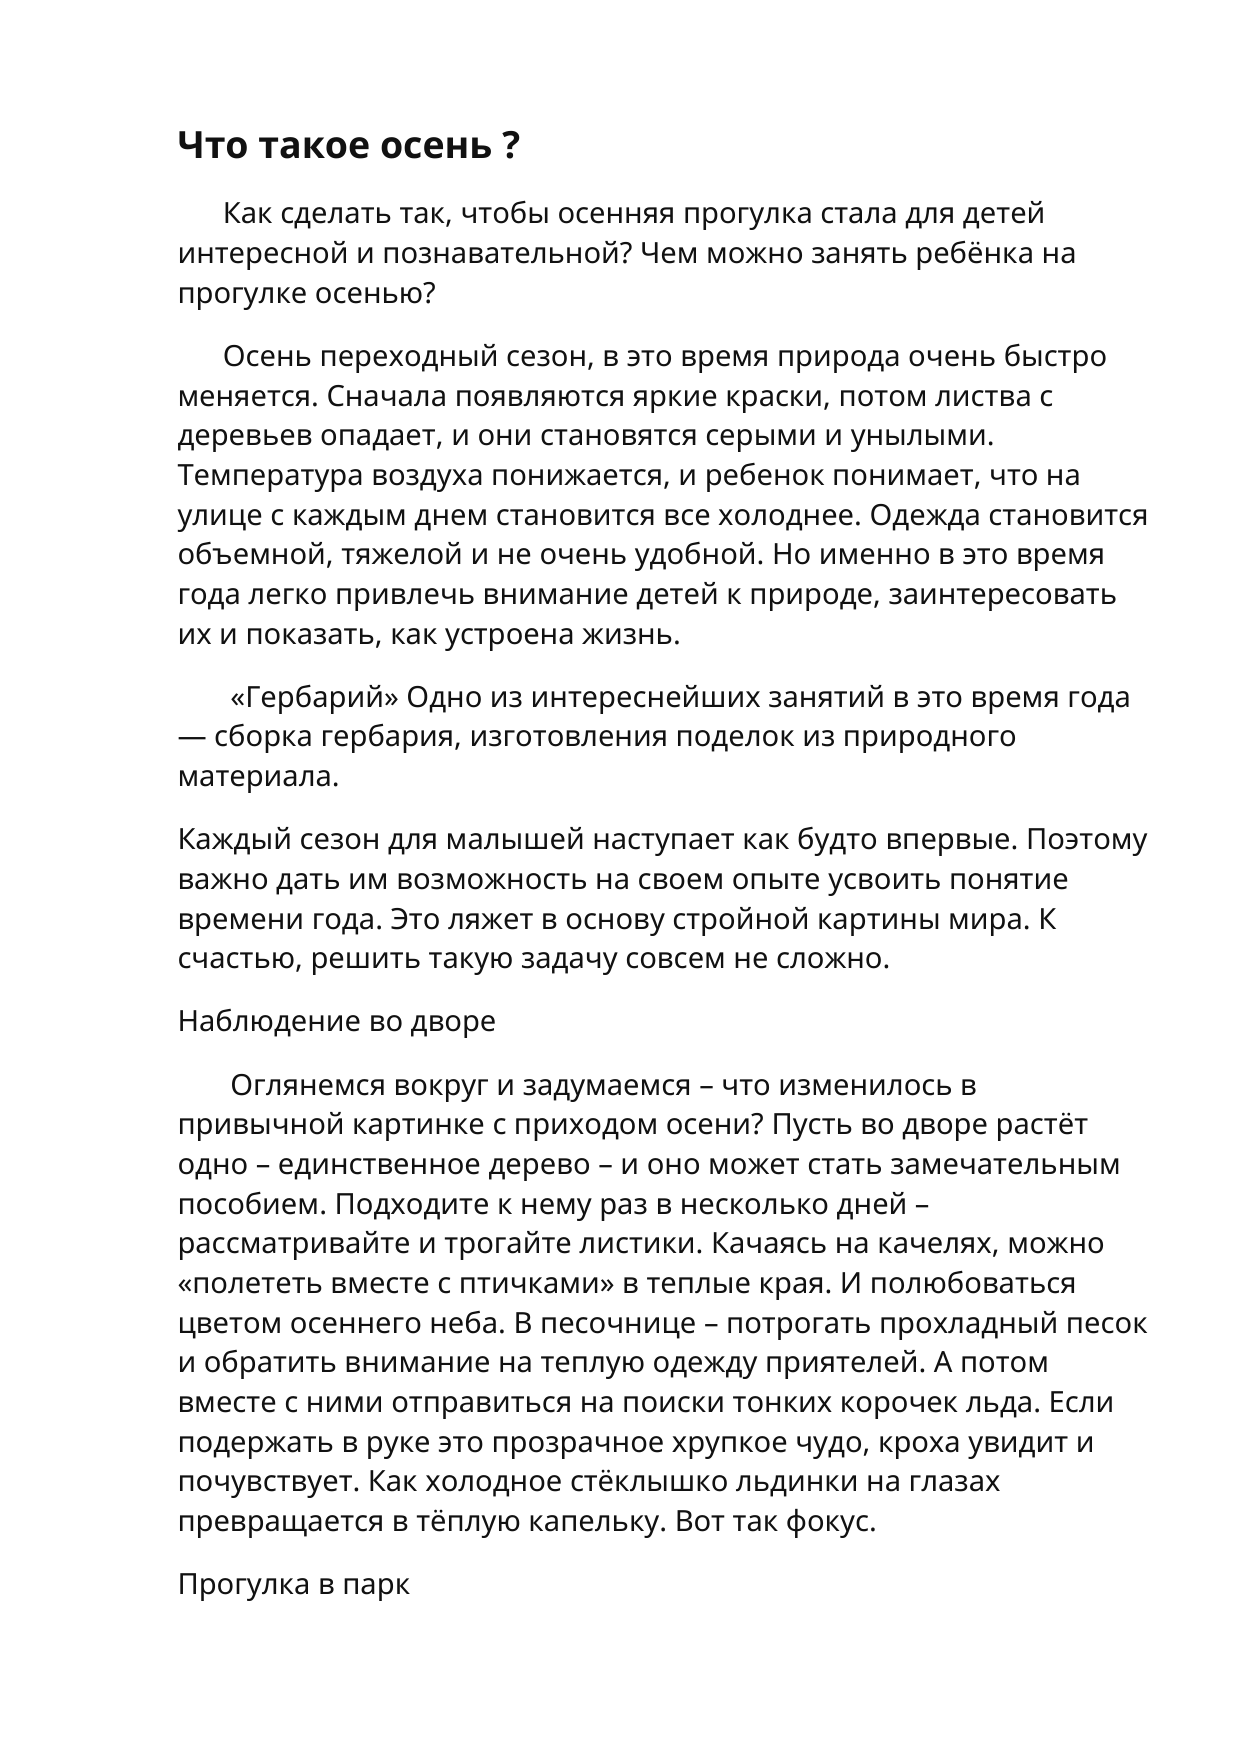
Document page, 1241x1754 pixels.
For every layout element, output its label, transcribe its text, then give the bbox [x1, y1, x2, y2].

text Как сделать так, чтобы осенняя прогулка стала для детей интересной и познавательной? Чем можно занять ребёнка на прогулке осенью? [177, 193, 1152, 312]
text Каждый сезон для малышей наступает как будто впервые. Поэтому важно дать им возможность на своем опыте усвоить понятие времени года. Это ляжет в основу стройной картины мира. К счастью, решить такую задачу совсем не сложно. [177, 818, 1152, 977]
text Прогулка в парк [177, 1563, 1152, 1603]
text «Гербарий» Одно из интереснейших занятий в это время года — сборка гербария, изготовления поделок из природного материала. [177, 676, 1152, 795]
text Осень переходный сезон, в это время природа очень быстро меняется. Сначала появляются яркие краски, потом листва с деревьев опадает, и они становятся серыми и унылыми. Температура воздуха понижается, и ребенок понимает, что на улице с каждым днем становится все холоднее. Одежда становится объемной, тяжелой и не очень удобной. Но именно в это время года легко привлечь внимание детей к природе, заинтересовать их и показать, как устроена жизнь. [177, 335, 1152, 653]
text Наблюдение во дворе [177, 1001, 1152, 1040]
text Что такое осень ? [177, 118, 1152, 169]
text Оглянемся вокруг и задумаемся – что изменилось в привычной картинке с приходом осени? Пусть во дворе растёт одно – единственное дерево – и оно может стать замечательным пособием. Подходите к нему раз в несколько дней – рассматривайте и трогайте листики. Качаясь на качелях, можно «полететь вместе с птичками» в теплые края. И полюбоваться цветом осеннего неба. В песочнице – потрогать прохладный песок и обратить внимание на теплую одежду приятелей. А потом вместе с ними отправиться на поиски тонких корочек льда. Если подержать в руке это прозрачное хрупкое чудо, кроха увидит и почувствует. Как холодное стёклышко льдинки на глазах превращается в тёплую капельку. Вот так фокус. [177, 1064, 1152, 1540]
